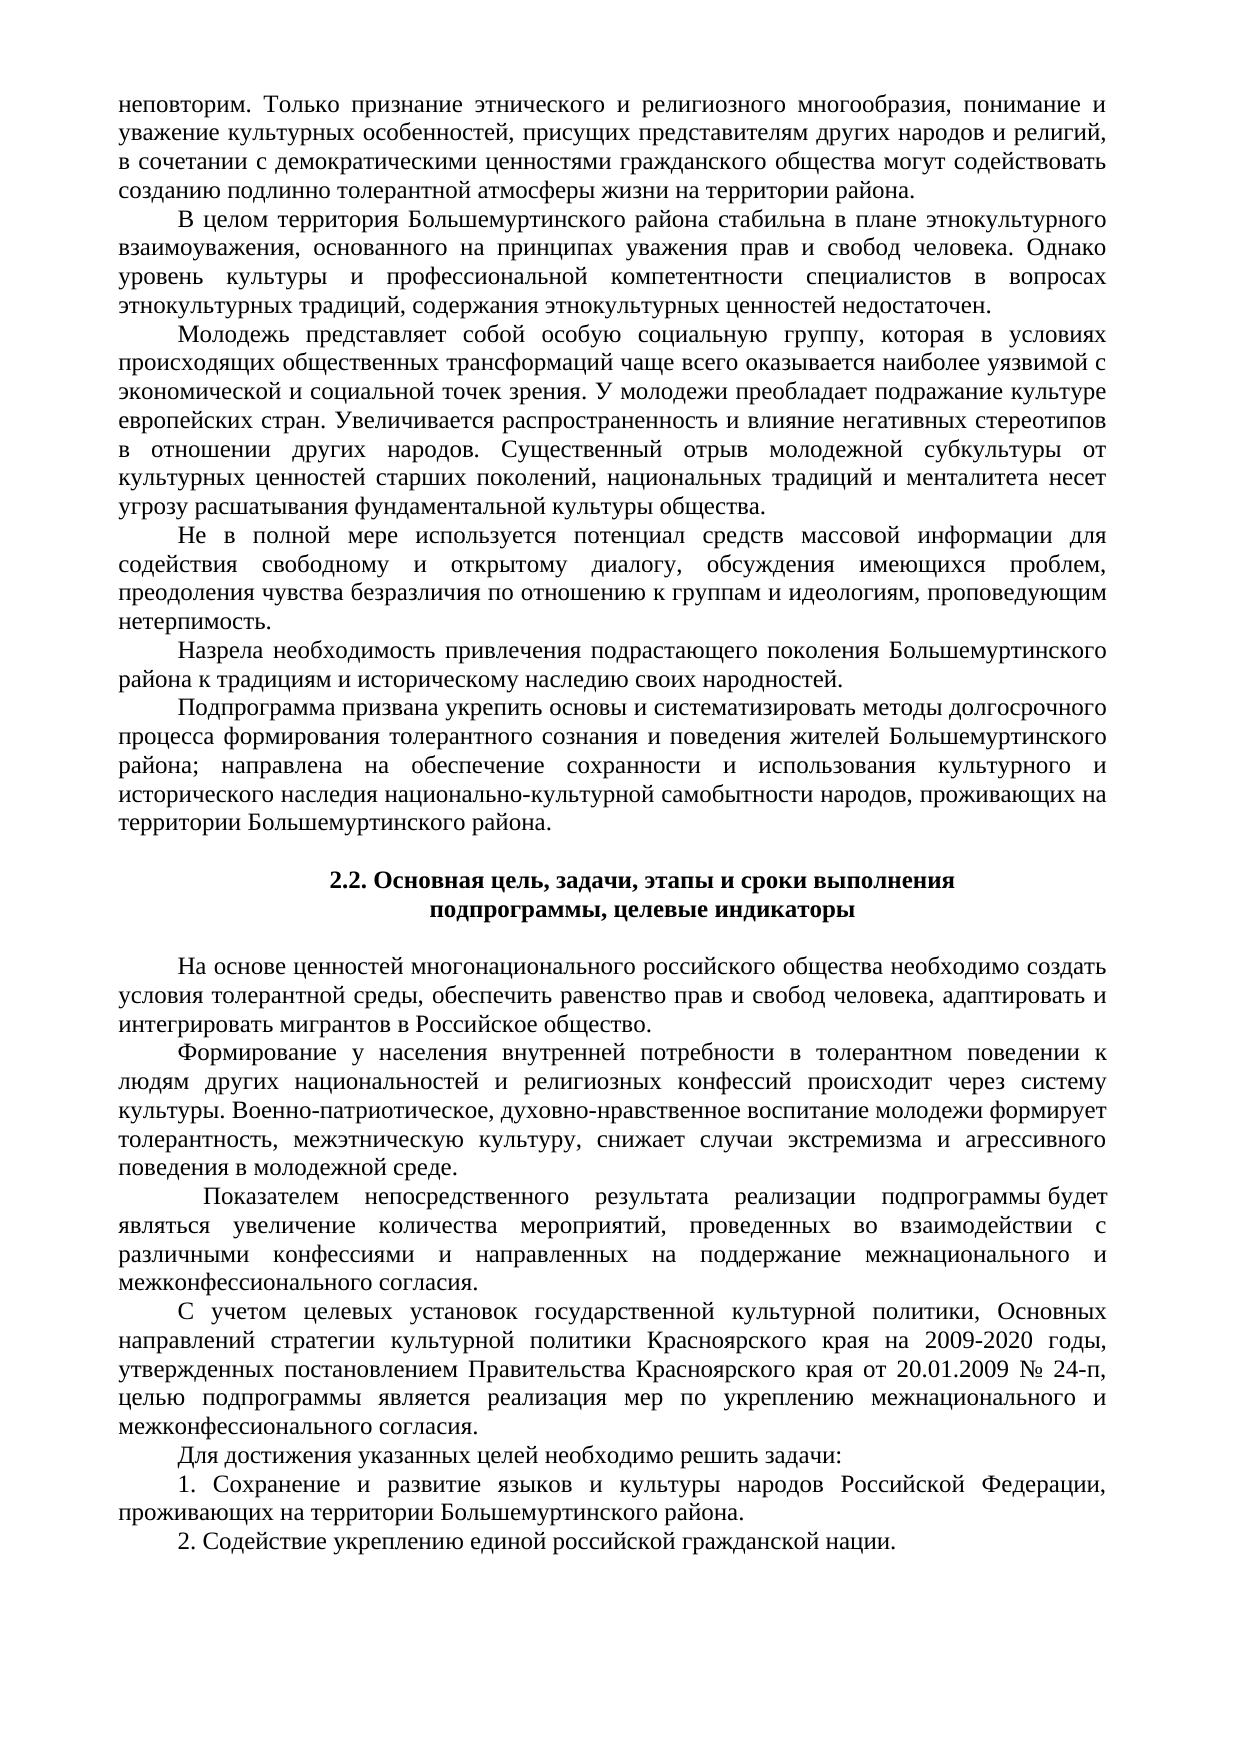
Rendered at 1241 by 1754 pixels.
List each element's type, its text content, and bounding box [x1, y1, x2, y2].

text подпрограммы, целевые индикаторы [118, 894, 1107, 922]
text 2. Содействие укреплению единой российской гражданской нации. [118, 1526, 1107, 1555]
text Подпрограмма призвана укрепить основы и систематизировать методы долгосрочного процесса формирования толерантного сознания и поведения жителей Большемуртинского района; направлена на обеспечение сохранности и использования культурного и исторического наследия национально-культурной самобытности народов, проживающих на территории Большемуртинского района. [118, 692, 1107, 836]
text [118, 89, 1107, 204]
text 2.2. Основная цель, задачи, этапы и сроки выполнения [118, 865, 1107, 894]
text 1. Сохранение и развитие языков и культуры народов Российской Федерации, проживающих на территории Большемуртинского района. [118, 1469, 1107, 1526]
text Назрела необходимость привлечения подрастающего поколения Большемуртинского района к традициям и историческому наследию своих народностей. [118, 635, 1107, 692]
text Молодежь представляет собой особую социальную группу, которая в условиях происходящих общественных трансформаций чаще всего оказывается наиболее уязвимой с экономической и социальной точек зрения. У молодежи преобладает подражание культуре европейских стран. Увеличивается распространенность и влияние негативных стереотипов в отношении других народов. Существенный отрыв молодежной субкультуры от культурных ценностей старших поколений, национальных традиций и менталитета несет угрозу расшатывания фундаментальной культуры общества. [118, 319, 1107, 520]
text В целом территория Большемуртинского района стабильна в плане этнокультурного взаимоуважения, основанного на принципах уважения прав и свобод человека. Однако уровень культуры и профессиональной компетентности специалистов в вопросах этнокультурных традиций, содержания этнокультурных ценностей недостаточен. [118, 204, 1107, 319]
text Формирование у населения внутренней потребности в толерантном поведении к людям других национальностей и религиозных конфессий происходит через систему культуры. Военно-патриотическое, духовно-нравственное воспитание молодежи формирует толерантность, межэтническую культуру, снижает случаи экстремизма и агрессивного поведения в молодежной среде. [118, 1037, 1107, 1181]
text С учетом целевых установок государственной культурной политики, Основных направлений стратегии культурной политики Красноярского края на 2009-2020 годы, утвержденных постановлением Правительства Красноярского края от 20.01.2009 № 24-п, целью подпрограммы является реализация мер по укреплению межнационального и межконфессионального согласия. [118, 1296, 1107, 1440]
text Для достижения указанных целей необходимо решить задачи: [118, 1440, 1107, 1469]
text На основе ценностей многонационального российского общества необходимо создать условия толерантной среды, обеспечить равенство прав и свобод человека, адаптировать и интегрировать мигрантов в Российское общество. [118, 951, 1107, 1037]
text Не в полной мере используется потенциал средств массовой информации для содействия свободному и открытому диалогу, обсуждения имеющихся проблем, преодоления чувства безразличия по отношению к группам и идеологиям, проповедующим нетерпимость. [118, 520, 1107, 635]
text Показателем непосредственного результата реализации подпрограммы будет являться увеличение количества мероприятий, проведенных во взаимодействии с различными конфессиями и направленных на поддержание межнационального и межконфессионального согласия. [118, 1181, 1107, 1296]
